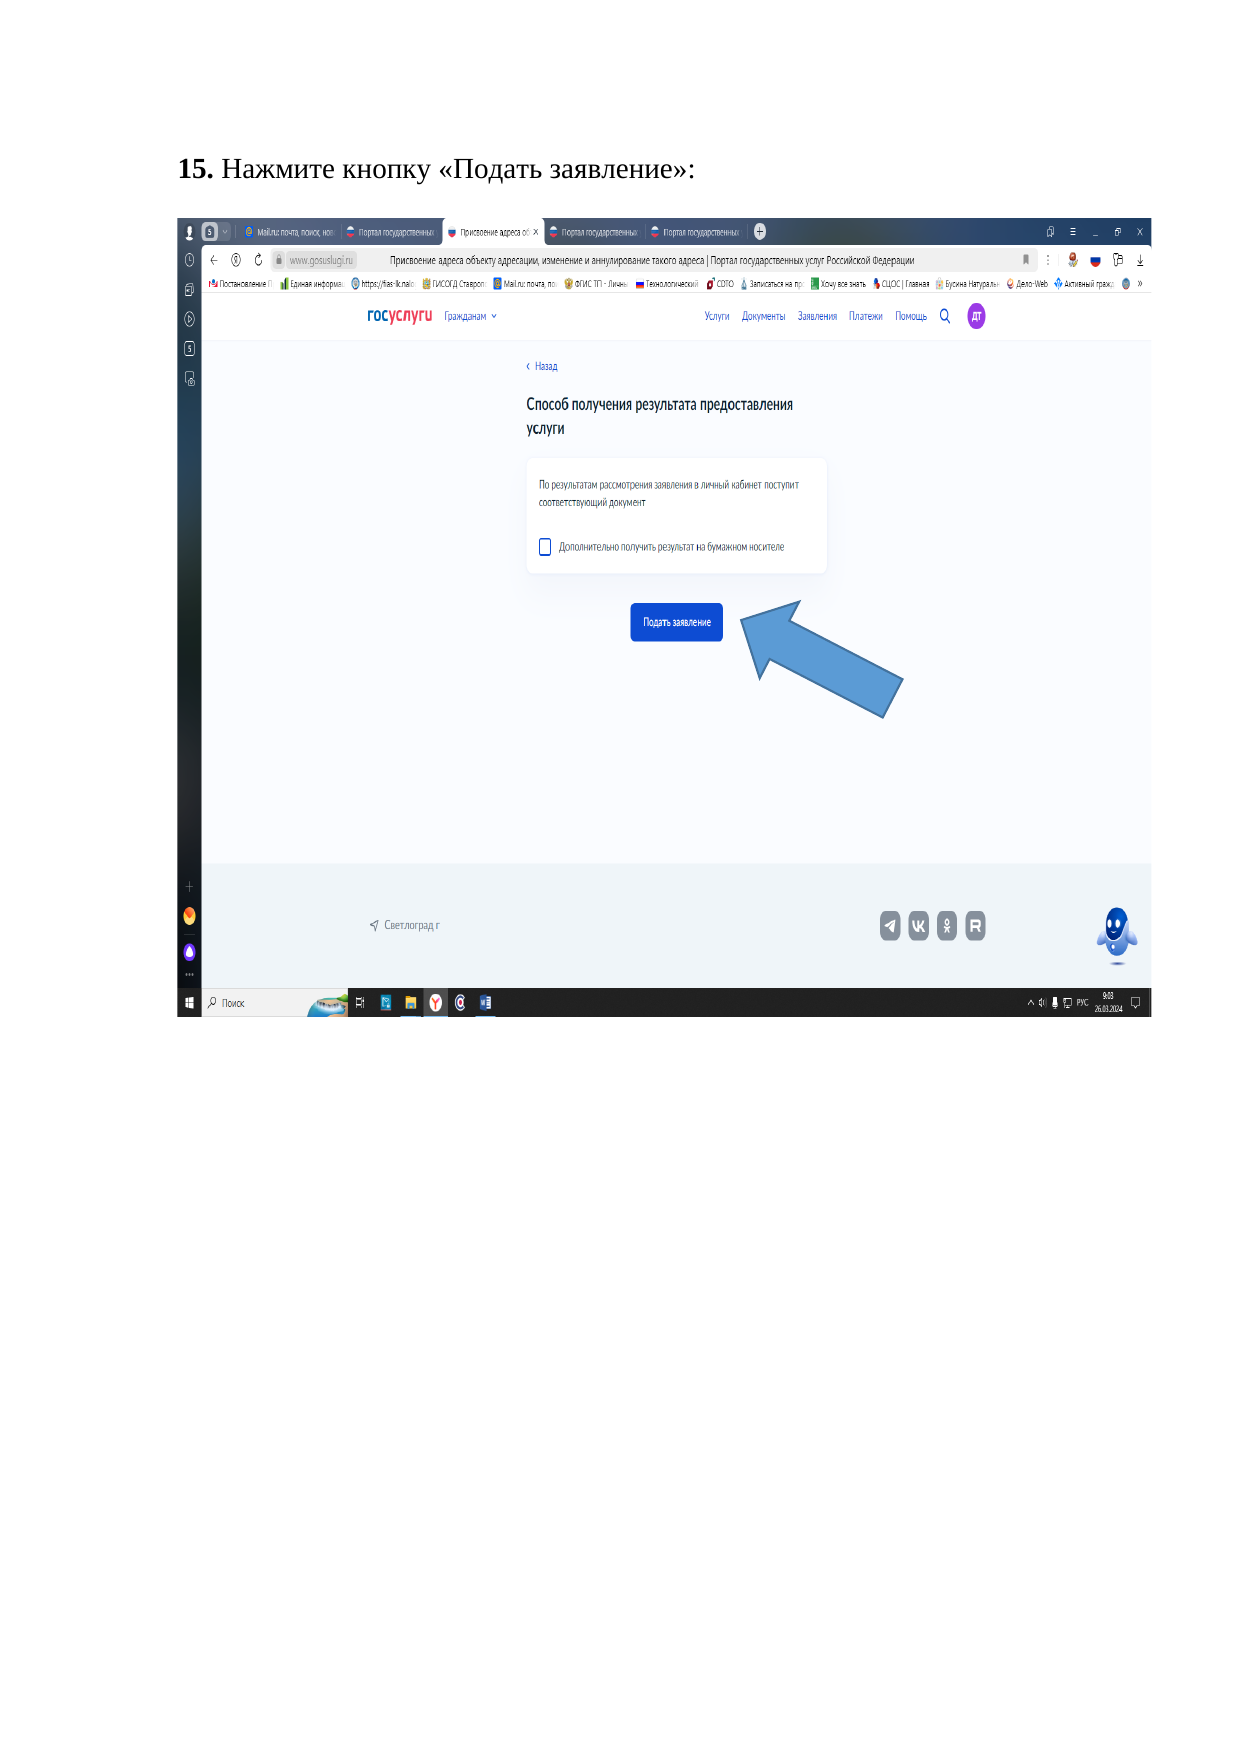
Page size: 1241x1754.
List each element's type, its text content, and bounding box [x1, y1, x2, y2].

text 15. Нажмите кнопку «Подать заявление»: [177, 152, 1152, 185]
picture [177, 218, 1152, 1017]
